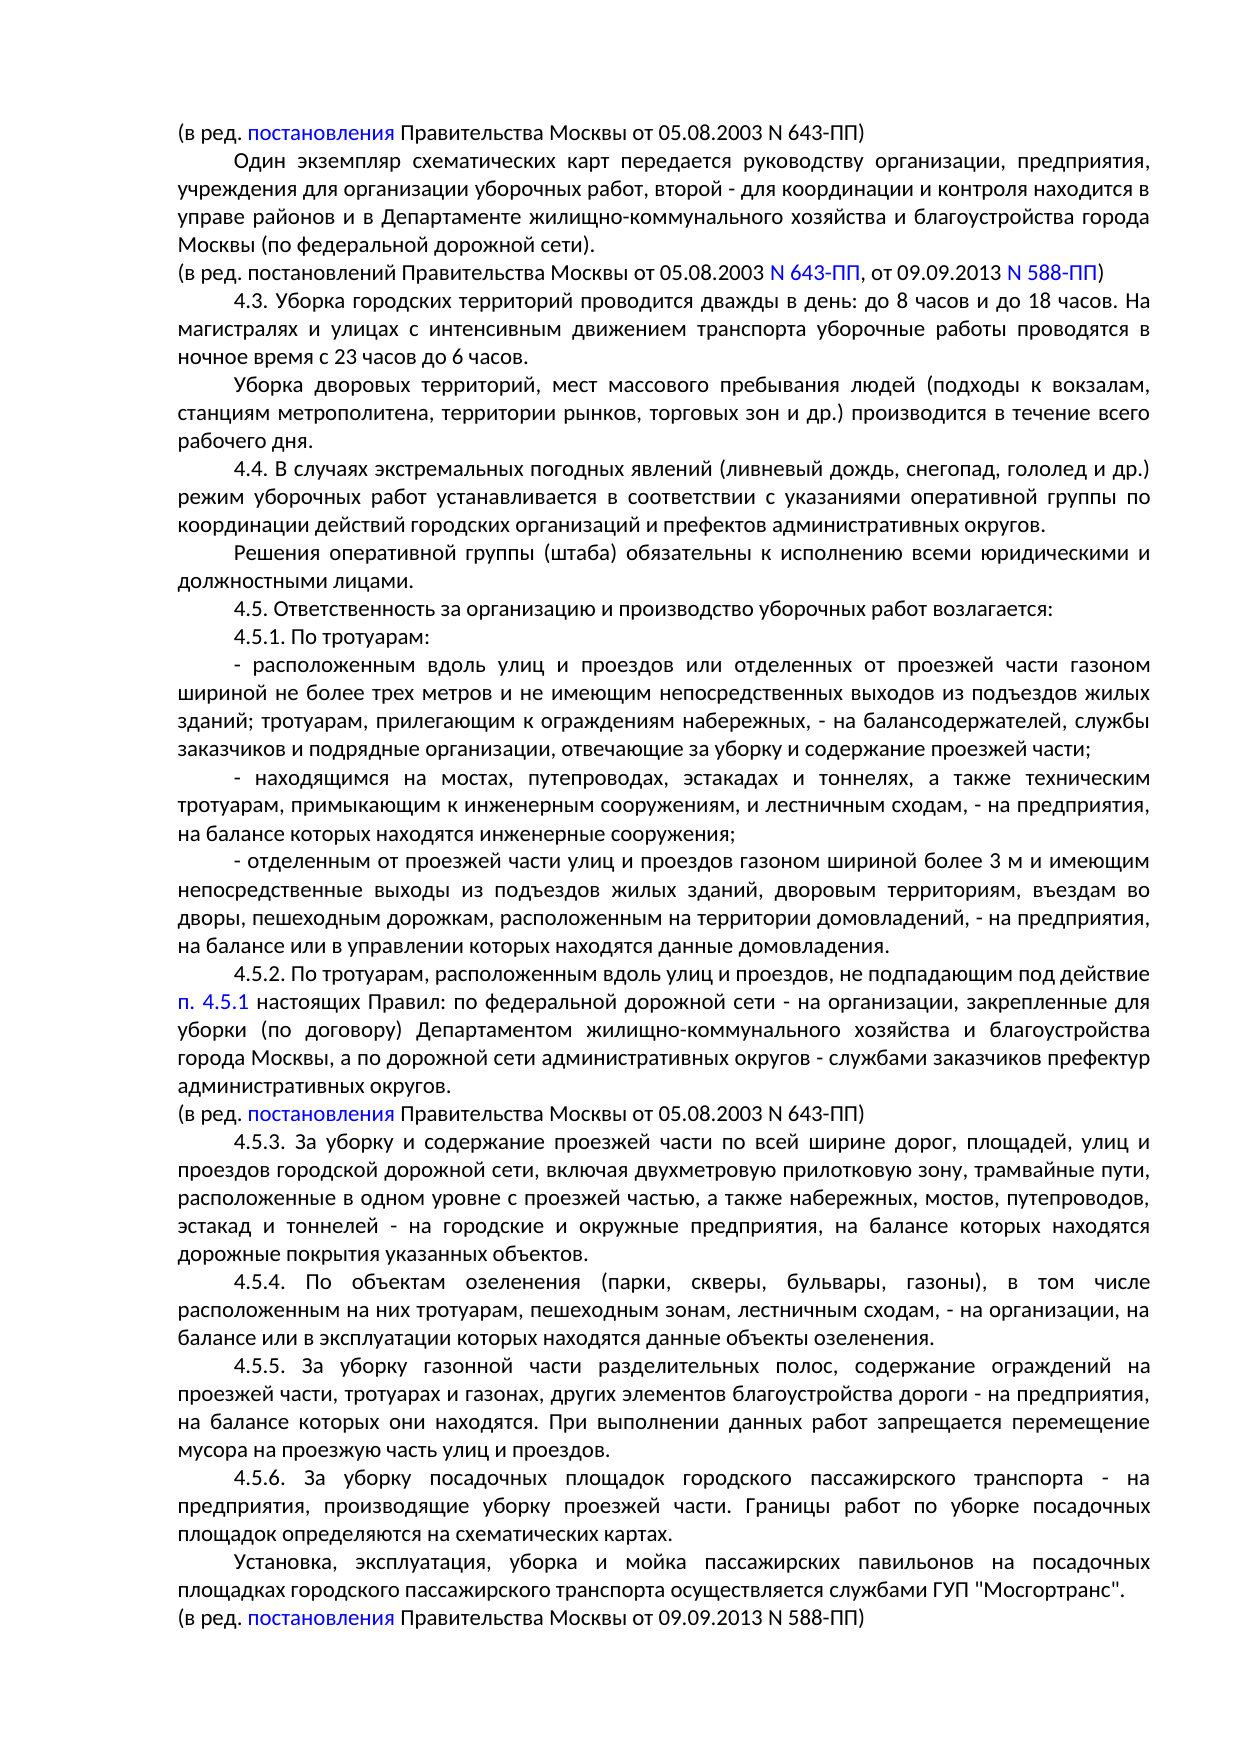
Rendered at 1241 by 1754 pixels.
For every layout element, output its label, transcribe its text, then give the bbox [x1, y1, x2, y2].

text - расположенным вдоль улиц и проездов или отделенных от проезжей части газоном шириной не более трех метров и не имеющим непосредственных выходов из подъездов жилых зданий; тротуарам, прилегающим к ограждениям набережных, - на балансодержателей, службы заказчиков и подрядные организации, отвечающие за уборку и содержание проезжей части; [177, 651, 1152, 763]
text Решения оперативной группы (штаба) обязательны к исполнению всеми юридическими и должностными лицами. [177, 538, 1152, 594]
text (в ред. постановления Правительства Москвы от 05.08.2003 N 643-ПП) [177, 1099, 1152, 1127]
text (в ред. постановления Правительства Москвы от 05.08.2003 N 643-ПП) [177, 118, 1152, 146]
text 4.5.5. За уборку газонной части разделительных полос, содержание ограждений на проезжей части, тротуарах и газонах, других элементов благоустройства дороги - на предприятия, на балансе которых они находятся. При выполнении данных работ запрещается перемещение мусора на проезжую часть улиц и проездов. [177, 1351, 1152, 1463]
text - находящимся на мостах, путепроводах, эстакадах и тоннелях, а также техническим тротуарам, примыкающим к инженерным сооружениям, и лестничным сходам, - на предприятия, на балансе которых находятся инженерные сооружения; [177, 763, 1152, 847]
text 4.5.3. За уборку и содержание проезжей части по всей ширине дорог, площадей, улиц и проездов городской дорожной сети, включая двухметровую прилотковую зону, трамвайные пути, расположенные в одном уровне с проезжей частью, а также набережных, мостов, путепроводов, эстакад и тоннелей - на городские и окружные предприятия, на балансе которых находятся дорожные покрытия указанных объектов. [177, 1127, 1152, 1267]
text 4.5.6. За уборку посадочных площадок городского пассажирского транспорта - на предприятия, производящие уборку проезжей части. Границы работ по уборке посадочных площадок определяются на схематических картах. [177, 1463, 1152, 1547]
text 4.5. Ответственность за организацию и производство уборочных работ возлагается: [177, 594, 1152, 622]
text 4.5.1. По тротуарам: [177, 622, 1152, 651]
text (в ред. постановлений Правительства Москвы от 05.08.2003 N 643-ПП, от 09.09.2013 N 588-ПП) [177, 258, 1152, 286]
text - отделенным от проезжей части улиц и проездов газоном шириной более 3 м и имеющим непосредственные выходы из подъездов жилых зданий, дворовым территориям, въездам во дворы, пешеходным дорожкам, расположенным на территории домовладений, - на предприятия, на балансе или в управлении которых находятся данные домовладения. [177, 847, 1152, 959]
text 4.3. Уборка городских территорий проводится дважды в день: до 8 часов и до 18 часов. На магистралях и улицах с интенсивным движением транспорта уборочные работы проводятся в ночное время с 23 часов до 6 часов. [177, 286, 1152, 370]
text Один экземпляр схематических карт передается руководству организации, предприятия, учреждения для организации уборочных работ, второй - для координации и контроля находится в управе районов и в Департаменте жилищно-коммунального хозяйства и благоустройства города Москвы (по федеральной дорожной сети). [177, 146, 1152, 258]
text Уборка дворовых территорий, мест массового пребывания людей (подходы к вокзалам, станциям метрополитена, территории рынков, торговых зон и др.) производится в течение всего рабочего дня. [177, 370, 1152, 454]
text 4.5.4. По объектам озеленения (парки, скверы, бульвары, газоны), в том числе расположенным на них тротуарам, пешеходным зонам, лестничным сходам, - на организации, на балансе или в эксплуатации которых находятся данные объекты озеленения. [177, 1267, 1152, 1351]
text 4.5.2. По тротуарам, расположенным вдоль улиц и проездов, не подпадающим под действие п. 4.5.1 настоящих Правил: по федеральной дорожной сети - на организации, закрепленные для уборки (по договору) Департаментом жилищно-коммунального хозяйства и благоустройства города Москвы, а по дорожной сети административных округов - службами заказчиков префектур административных округов. [177, 959, 1152, 1099]
text (в ред. постановления Правительства Москвы от 09.09.2013 N 588-ПП) [177, 1603, 1152, 1631]
text Установка, эксплуатация, уборка и мойка пассажирских павильонов на посадочных площадках городского пассажирского транспорта осуществляется службами ГУП "Мосгортранс". [177, 1547, 1152, 1603]
text 4.4. В случаях экстремальных погодных явлений (ливневый дождь, снегопад, гололед и др.) режим уборочных работ устанавливается в соответствии с указаниями оперативной группы по координации действий городских организаций и префектов административных округов. [177, 454, 1152, 538]
